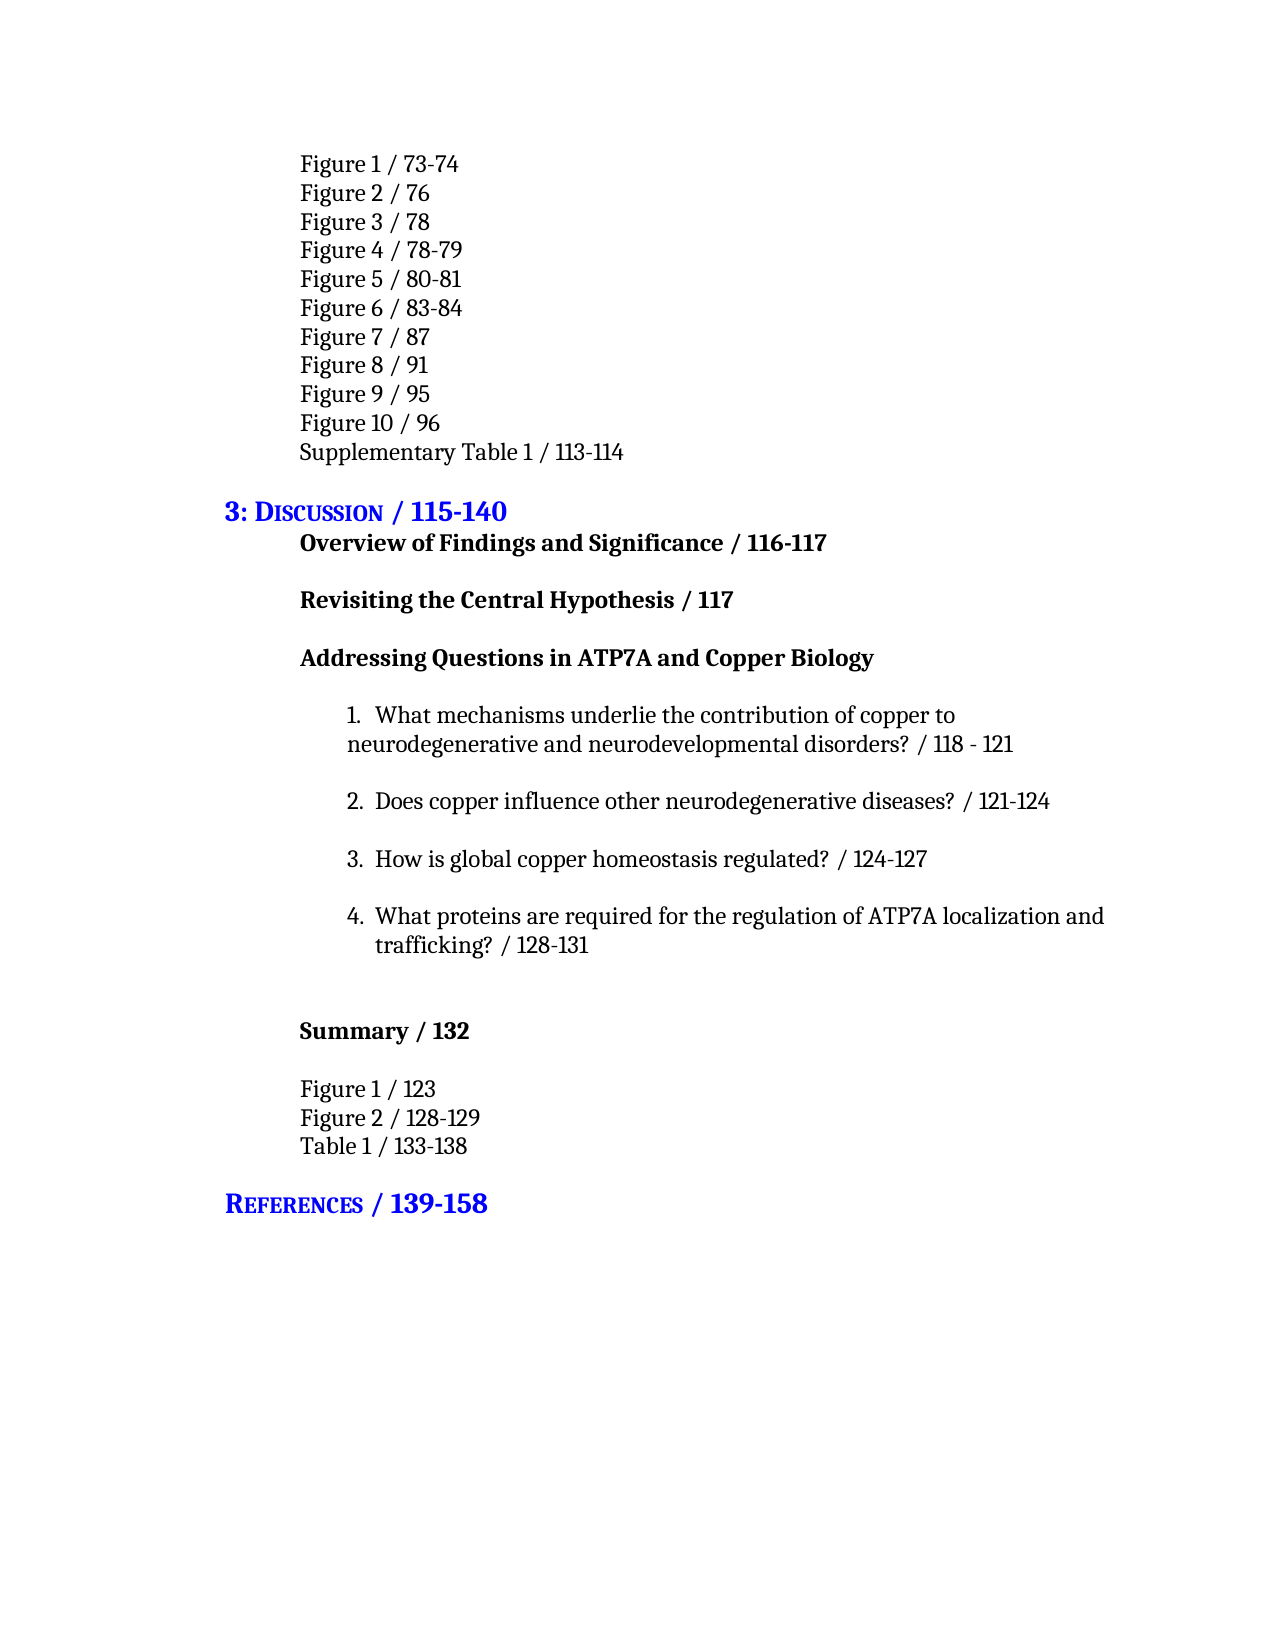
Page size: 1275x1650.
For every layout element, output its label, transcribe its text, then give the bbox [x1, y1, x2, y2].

list What proteins are required for the regulation of ATP7A localization and trafficking? / 128-131 [347, 902, 1125, 960]
text Figure 9 / 95 [225, 380, 1125, 409]
text References / 139-158 [225, 1187, 1125, 1221]
text Addressing Questions in ATP7A and Copper Biology [225, 643, 1125, 672]
text Summary / 132 [225, 1017, 1125, 1046]
text Figure 10 / 96 [225, 409, 1125, 437]
list How is global copper homeostasis regulated? / 124-127 [347, 845, 1125, 873]
list What mechanisms underlie the contribution of copper to neurodegenerative and neurodevelopmental disorders? / 118 - 121 [347, 701, 1125, 758]
text Figure 7 / 87 [225, 322, 1125, 351]
text Figure 4 / 78-79 [225, 236, 1125, 265]
list Does copper influence other neurodegenerative diseases? / 121-124 [319, 787, 1125, 816]
text Figure 1 / 73-74 [225, 150, 1125, 179]
text 3: Discussion / 115-140 [225, 495, 1125, 528]
text Figure 2 / 76 [225, 179, 1125, 207]
text Revisiting the Central Hypothesis / 117 [225, 586, 1125, 615]
text Figure 2 / 128-129 [225, 1103, 1125, 1132]
text Figure 5 / 80-81 [225, 265, 1125, 294]
text Figure 1 / 123 [225, 1075, 1125, 1103]
text Table 1 / 133-138 [225, 1132, 1125, 1161]
text Figure 8 / 91 [225, 351, 1125, 380]
text Overview of Findings and Significance / 116-117 [225, 528, 1125, 557]
text Figure 3 / 78 [225, 207, 1125, 236]
text Figure 6 / 83-84 [225, 294, 1125, 322]
text Supplementary Table 1 / 113-114 [225, 437, 1125, 466]
